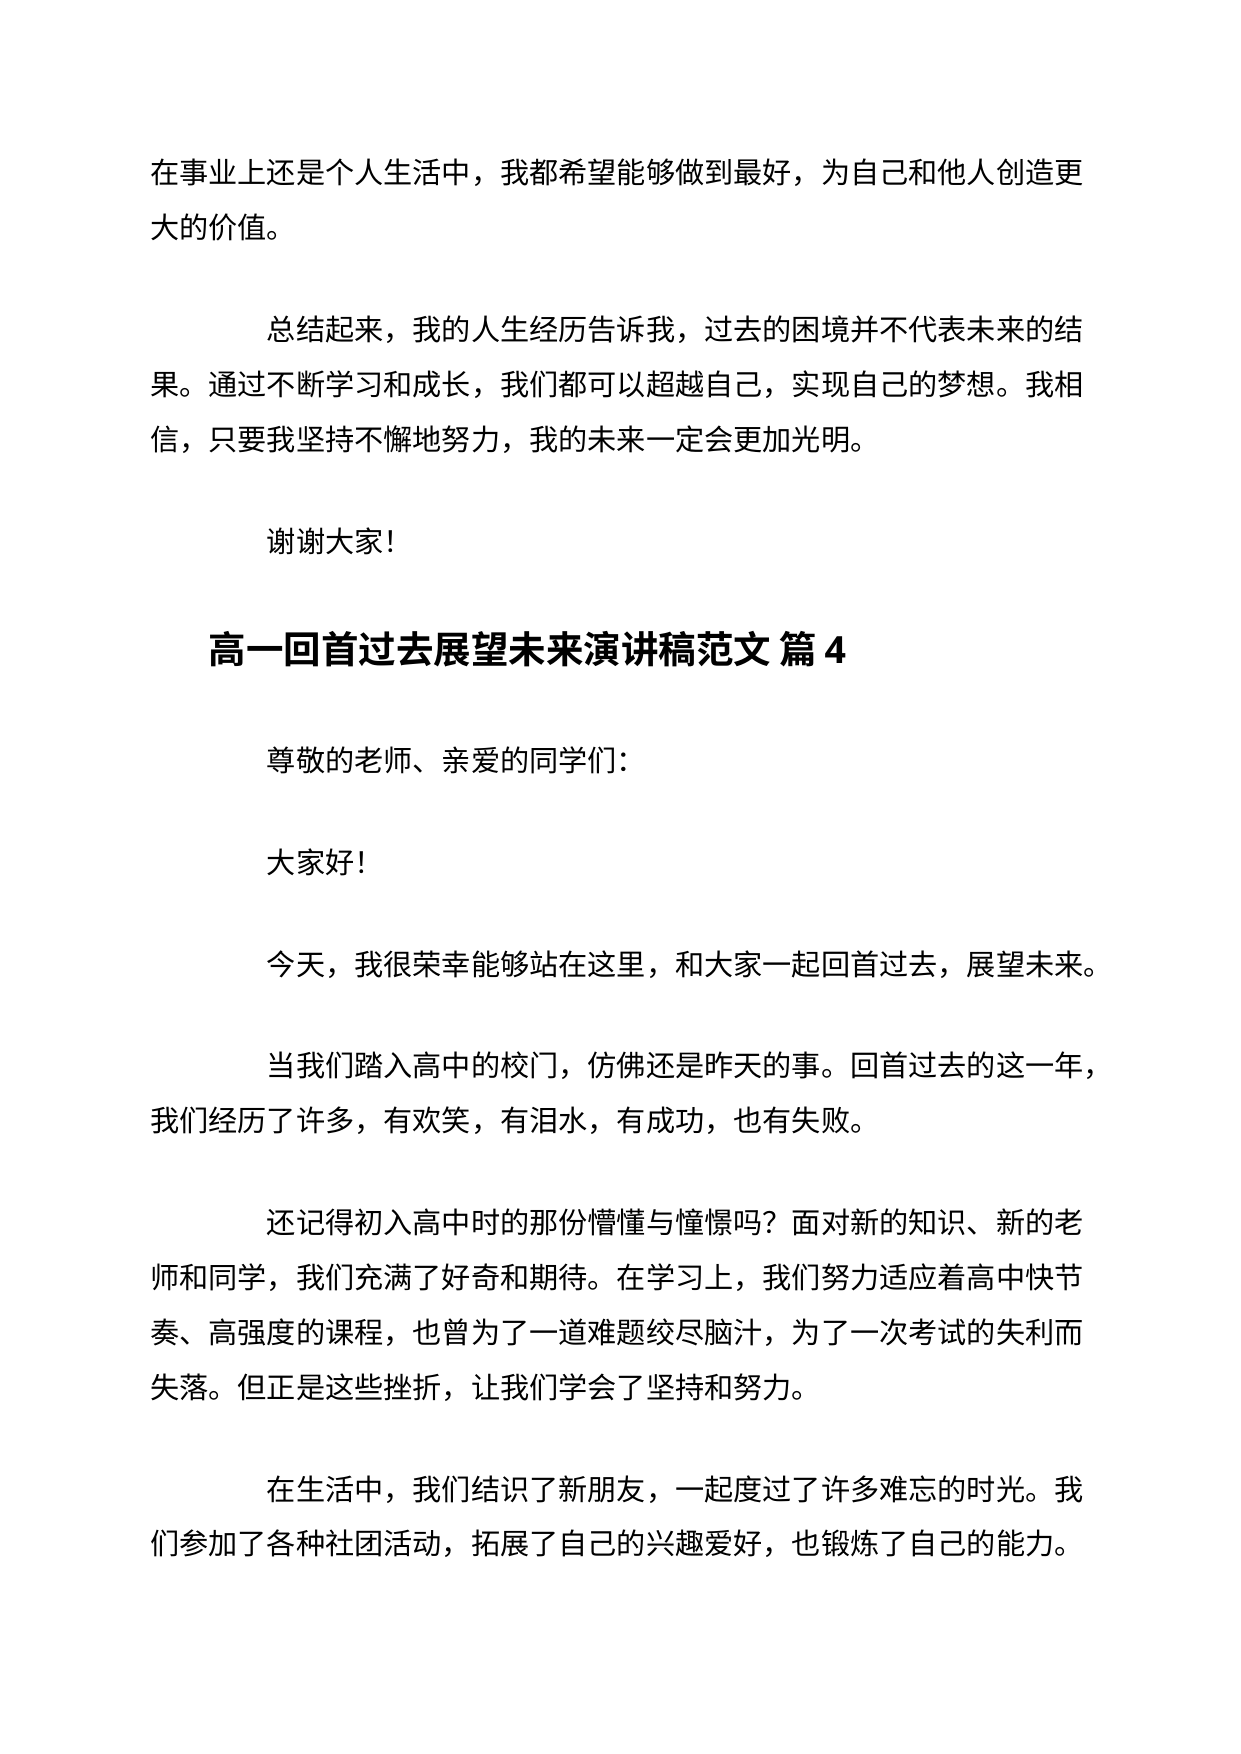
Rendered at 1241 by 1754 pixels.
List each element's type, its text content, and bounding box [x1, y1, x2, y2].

text 今天，我很荣幸能够站在这里，和大家一起回首过去，展望未来。 [150, 941, 1090, 983]
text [150, 150, 1090, 247]
text 尊敬的老师、亲爱的同学们： [150, 738, 1090, 780]
text 高一回首过去展望未来演讲稿范文 篇4 [150, 620, 1090, 674]
text 总结起来，我的人生经历告诉我，过去的困境并不代表未来的结果。通过不断学习和成长，我们都可以超越自己，实现自己的梦想。我相信，只要我坚持不懈地努力，我的未来一定会更加光明。 [150, 307, 1090, 459]
text 还记得初入高中时的那份懵懂与憧憬吗？面对新的知识、新的老师和同学，我们充满了好奇和期待。在学习上，我们努力适应着高中快节奏、高强度的课程，也曾为了一道难题绞尽脑汁，为了一次考试的失利而失落。但正是这些挫折，让我们学会了坚持和努力。 [150, 1199, 1090, 1407]
text 在生活中，我们结识了新朋友，一起度过了许多难忘的时光。我们参加了各种社团活动，拓展了自己的兴趣爱好，也锻炼了自己的能力。 [150, 1466, 1090, 1563]
text 大家好！ [150, 839, 1090, 882]
text 当我们踏入高中的校门，仿佛还是昨天的事。回首过去的这一年，我们经历了许多，有欢笑，有泪水，有成功，也有失败。 [150, 1043, 1090, 1140]
text 谢谢大家！ [150, 518, 1090, 561]
